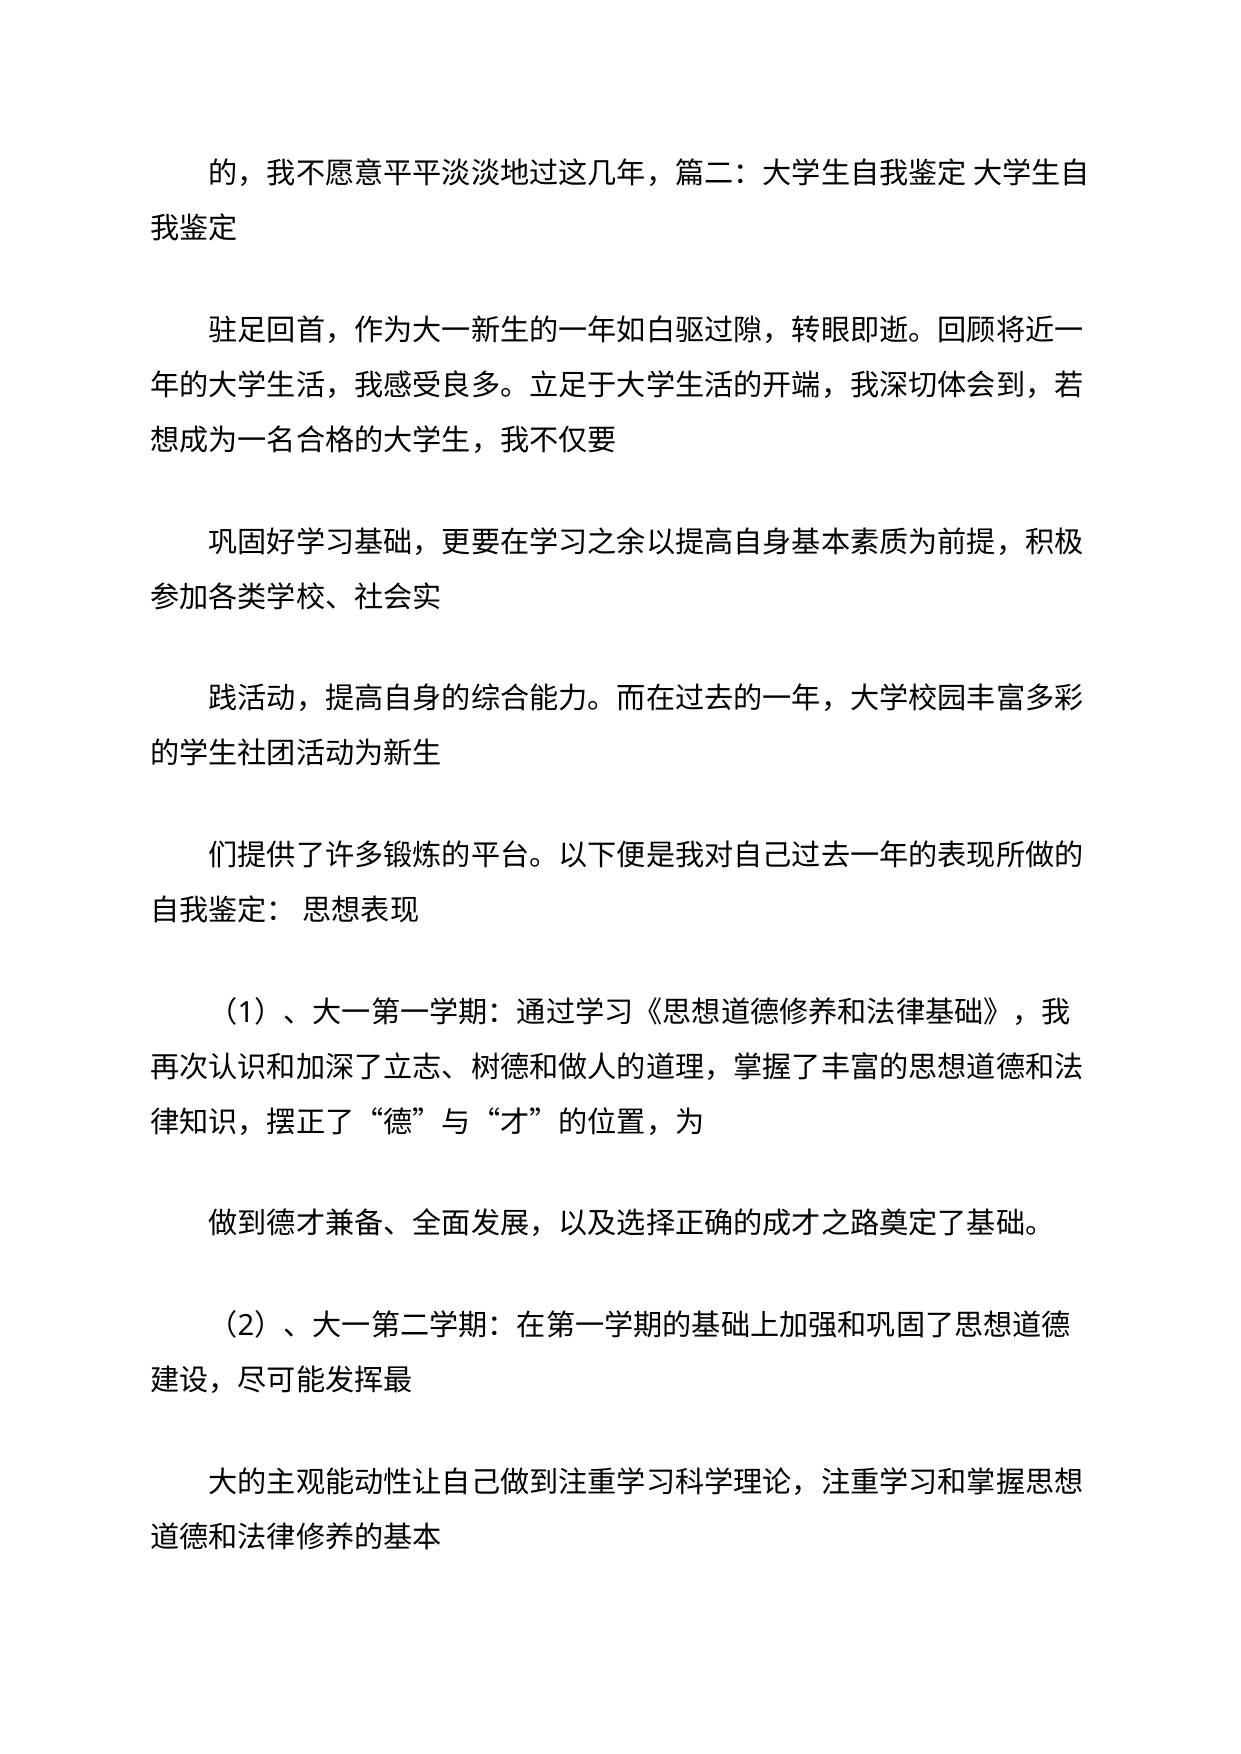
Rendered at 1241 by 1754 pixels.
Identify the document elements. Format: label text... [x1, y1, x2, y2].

text 做到德才兼备、全面发展，以及选择正确的成才之路奠定了基础。 [150, 1200, 1090, 1242]
text 的，我不愿意平平淡淡地过这几年，篇二：大学生自我鉴定 大学生自我鉴定 [150, 150, 1090, 247]
text 驻足回首，作为大一新生的一年如白驱过隙，转眼即逝。回顾将近一年的大学生活，我感受良多。立足于大学生活的开端，我深切体会到，若想成为一名合格的大学生，我不仅要 [150, 307, 1090, 459]
text （2）、大一第二学期：在第一学期的基础上加强和巩固了思想道德建设，尽可能发挥最 [150, 1302, 1090, 1399]
text 践活动，提高自身的综合能力。而在过去的一年，大学校园丰富多彩的学生社团活动为新生 [150, 675, 1090, 772]
text （1）、大一第一学期：通过学习《思想道德修养和法律基础》，我再次认识和加深了立志、树德和做人的道理，掌握了丰富的思想道德和法律知识，摆正了“德”与“才”的位置，为 [150, 988, 1090, 1140]
text 巩固好学习基础，更要在学习之余以提高自身基本素质为前提，积极参加各类学校、社会实 [150, 518, 1090, 615]
text 们提供了许多锻炼的平台。以下便是我对自己过去一年的表现所做的自我鉴定： 思想表现 [150, 832, 1090, 929]
text 大的主观能动性让自己做到注重学习科学理论，注重学习和掌握思想道德和法律修养的基本 [150, 1458, 1090, 1556]
